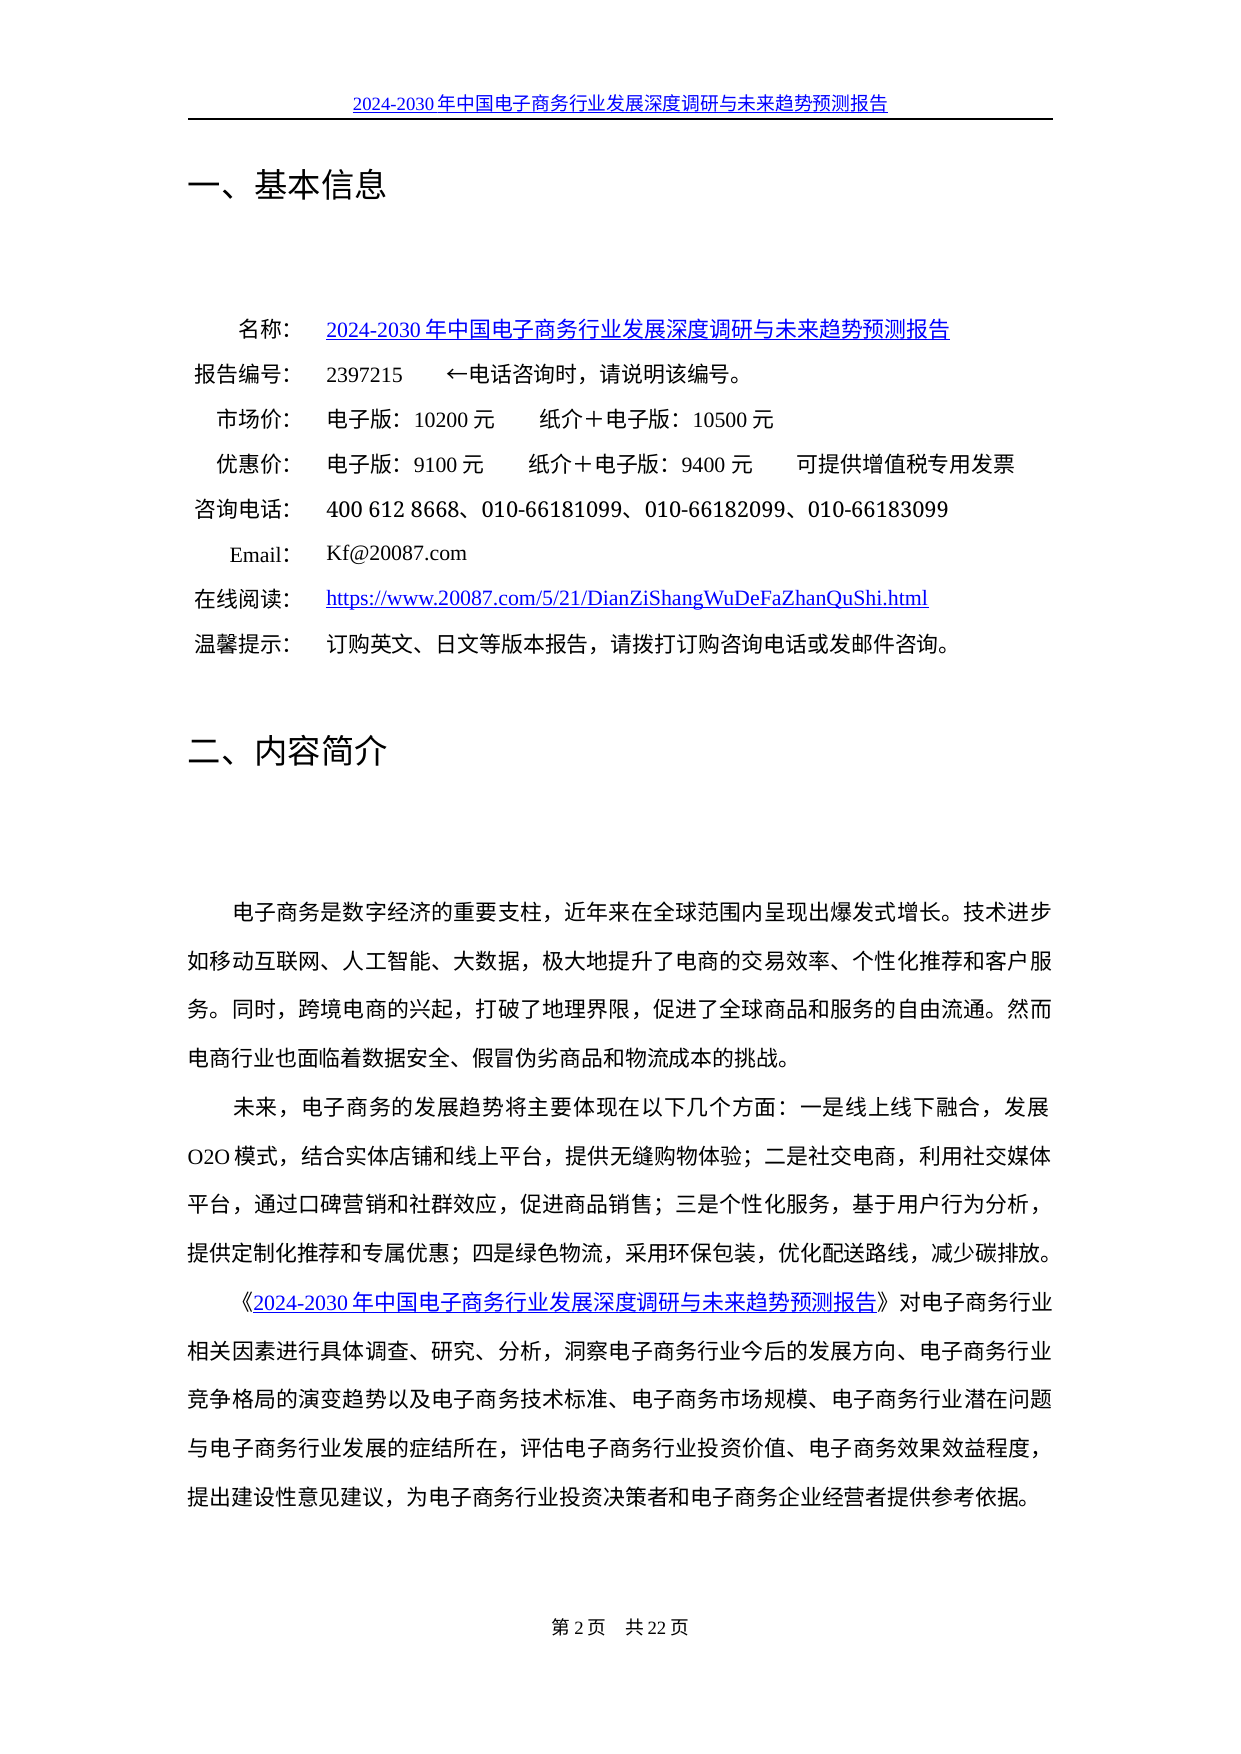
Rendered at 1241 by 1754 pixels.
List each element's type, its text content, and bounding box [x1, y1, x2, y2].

table_cell 优惠价： [167, 447, 315, 492]
table_cell Kf@20087.com [315, 537, 1073, 582]
table_cell 报告编号： [167, 357, 315, 402]
table_cell 订购英文、日文等版本报告，请拨打订购咨询电话或发邮件咨询。 [315, 627, 1073, 672]
table_cell 电子版：9100 元 纸介＋电子版：9400 元 可提供增值税专用发票 [315, 447, 1073, 492]
title 一、基本信息 [187, 150, 1053, 215]
title 二、内容简介 [187, 717, 1053, 782]
table_cell 咨询电话： [167, 492, 315, 537]
table_cell 400 612 8668、010-66181099、010-66182099、010-66183099 [315, 492, 1073, 537]
table_cell Email： [167, 537, 315, 582]
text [187, 894, 1053, 1512]
table_cell 在线阅读： [167, 582, 315, 627]
table_cell 温馨提示： [167, 627, 315, 672]
table_cell 2397215 ←电话咨询时，请说明该编号。 [315, 357, 1073, 402]
table_header 2024-2030年中国电子商务行业发展深度调研与未来趋势预测报告 [315, 312, 1073, 357]
table_cell 市场价： [167, 402, 315, 447]
table_header 名称： [167, 312, 315, 357]
table_cell 电子版：10200 元 纸介＋电子版：10500 元 [315, 402, 1073, 447]
table_cell [315, 582, 1073, 627]
